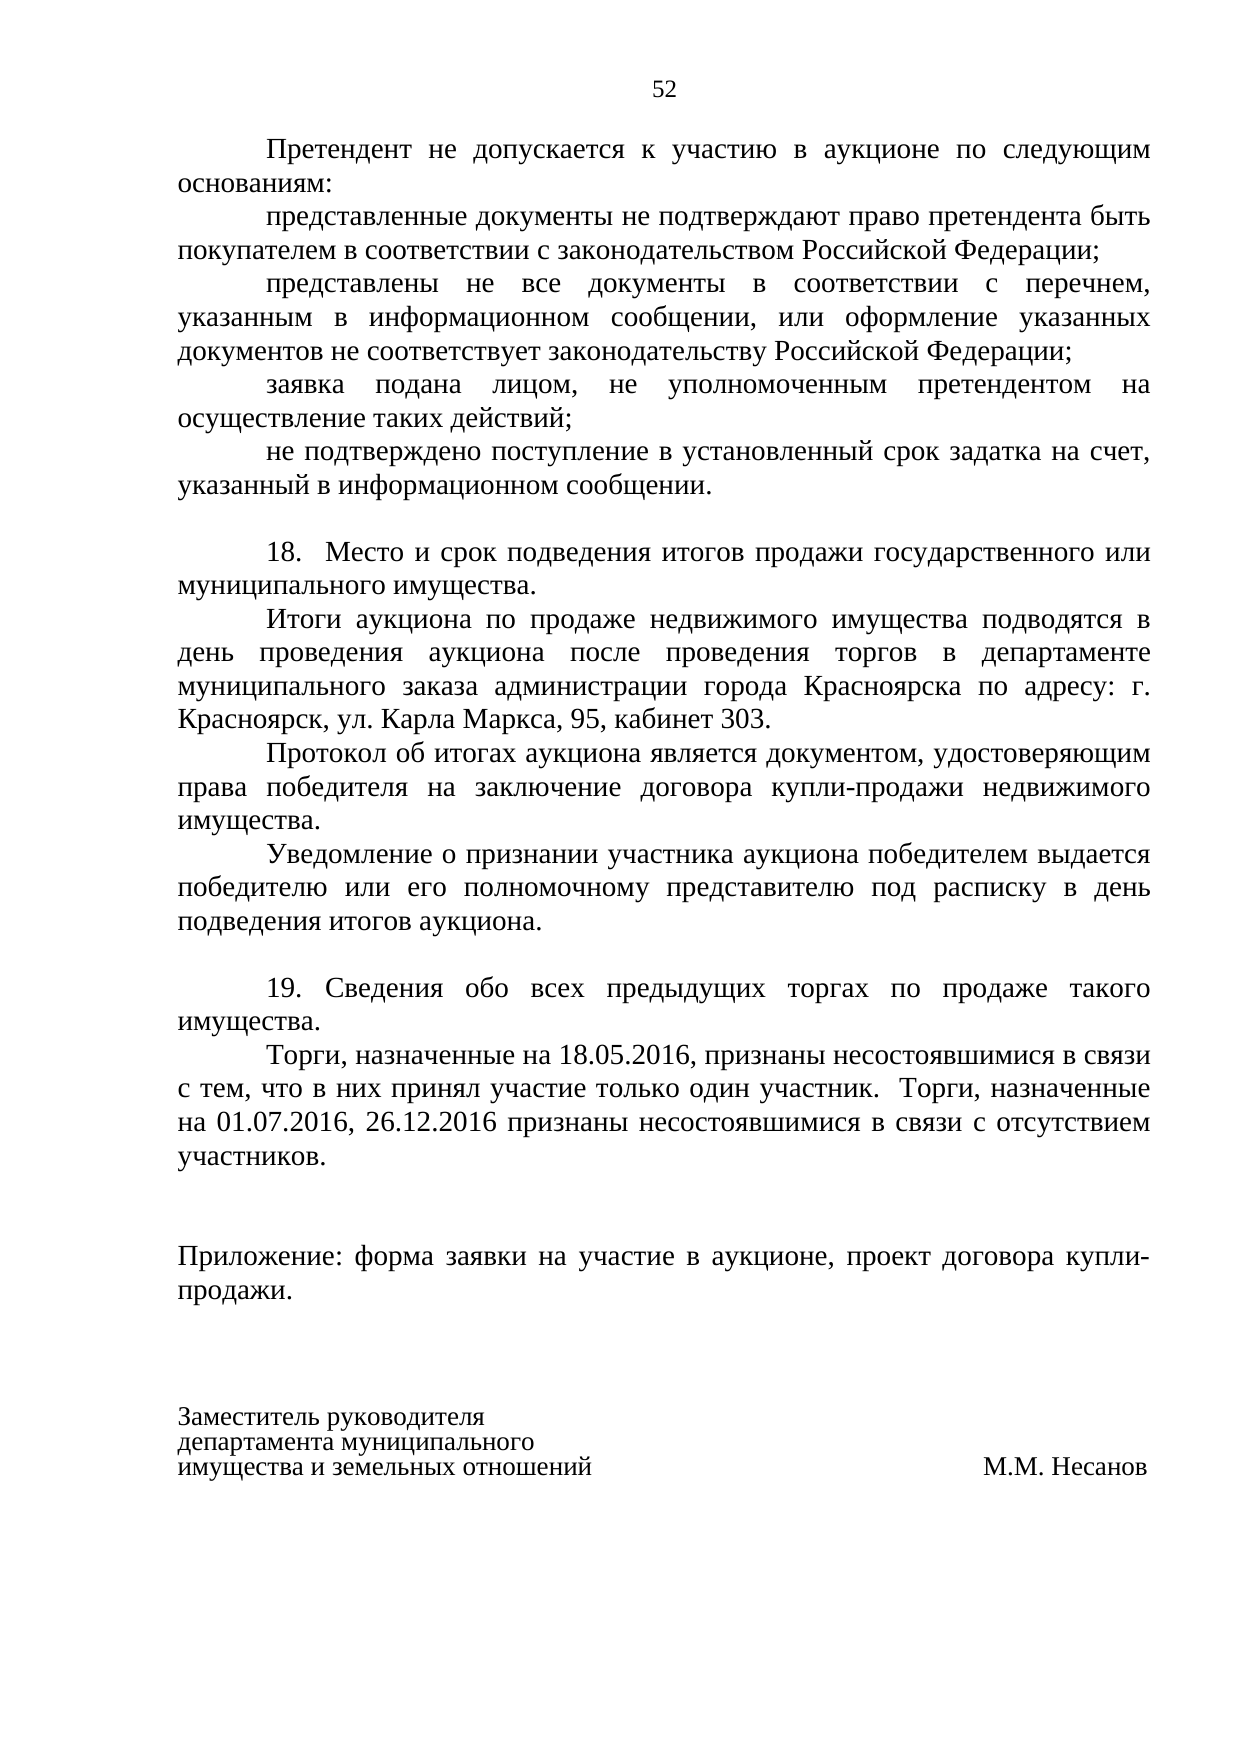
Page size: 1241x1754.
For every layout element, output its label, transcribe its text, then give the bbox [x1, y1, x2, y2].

text заявка подана лицом, не уполномоченным претендентом на осуществление таких действий; [177, 366, 1152, 433]
text имущества и земельных отношений М.М. Несанов [177, 1456, 1152, 1481]
text Итоги аукциона по продаже недвижимого имущества подводятся в день проведения аукциона после проведения торгов в департаменте муниципального заказа администрации города Красноярска по адресу: г. Красноярск, ул. Карла Маркса, 95, кабинет 303. [177, 601, 1152, 735]
text департамента муниципального [177, 1431, 1152, 1456]
text Заместитель руководителя [177, 1406, 1152, 1431]
text представлены не все документы в соответствии с перечнем, указанным в информационном сообщении, или оформление указанных документов не соответствует законодательству Российской Федерации; [177, 266, 1152, 366]
text не подтверждено поступление в установленный срок задатка на счет, указанный в информационном сообщении. [177, 433, 1152, 500]
list Место и срок подведения итогов продажи государственного или муниципального имущества. [177, 534, 1152, 601]
text Уведомление о признании участника аукциона победителем выдается победителю или его полномочному представителю под расписку в день подведения итогов аукциона. [177, 836, 1152, 936]
text Приложение: форма заявки на участие в аукционе, проект договора купли-продажи. [177, 1238, 1152, 1305]
list Сведения обо всех предыдущих торгах по продаже такого имущества. [177, 970, 1152, 1037]
text Претендент не допускается к участию в аукционе по следующим основаниям: [177, 131, 1152, 198]
text Протокол об итогах аукциона является документом, удостоверяющим права победителя на заключение договора купли-продажи недвижимого имущества. [177, 735, 1152, 836]
text представленные документы не подтверждают право претендента быть покупателем в соответствии с законодательством Российской Федерации; [177, 198, 1152, 266]
text Торги, назначенные на 18.05.2016, признаны несостоявшимися в связи с тем, что в них принял участие только один участник. Торги, назначенные на 01.07.2016, 26.12.2016 признаны несостоявшимися в связи с отсутствием участников. [177, 1037, 1152, 1171]
